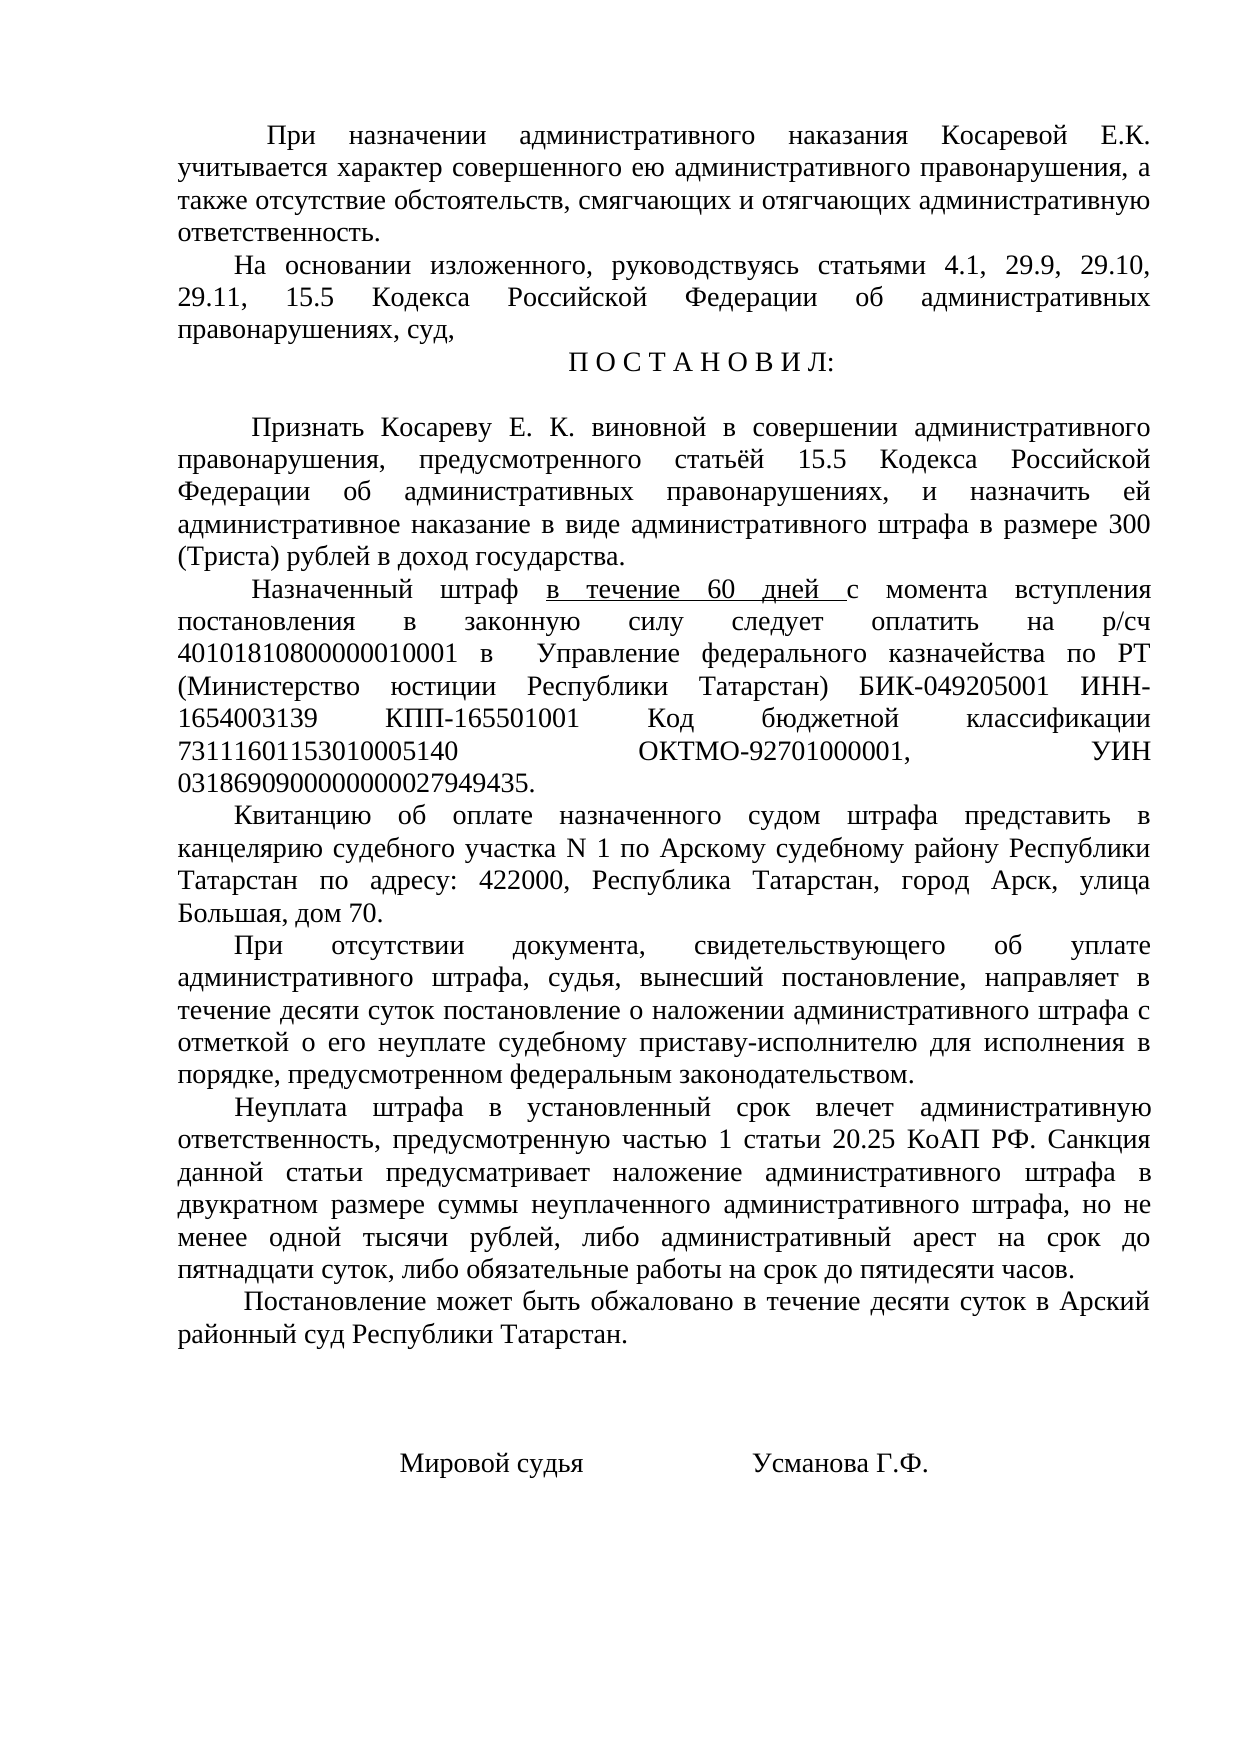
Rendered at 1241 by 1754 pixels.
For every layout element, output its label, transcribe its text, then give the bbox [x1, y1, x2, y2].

text Признать Косареву Е. К. виновной в совершении административного правонарушения, предусмотренного статьёй 15.5 Кодекса Российской Федерации об административных правонарушениях, и назначить ей административное наказание в виде административного штрафа в размере 300 (Триста) рублей в доход государства. [177, 410, 1152, 572]
text Неуплата штрафа в установленный срок влечет административную ответственность, предусмотренную частью 1 статьи 20.25 КоАП РФ. Санкция данной статьи предусматривает наложение административного штрафа в двукратном размере суммы неуплаченного административного штрафа, но не менее одной тысячи рублей, либо административный арест на срок до пятнадцати суток, либо обязательные работы на срок до пятидесяти часов. [177, 1090, 1152, 1284]
text Постановление может быть обжаловано в течение десяти суток в Арский районный суд Республики Татарстан. [177, 1284, 1152, 1349]
text Квитанцию об оплате назначенного судом штрафа представить в канцелярию судебного участка N 1 по Арскому судебному району Республики Татарстан по адресу: 422000, Республика Татарстан, город Арск, улица Большая, дом 70. [177, 798, 1152, 928]
text При отсутствии документа, свидетельствующего об уплате административного штрафа, судья, вынесший постановление, направляет в течение десяти суток постановление о наложении административного штрафа с отметкой о его неуплате судебному приставу-исполнителю для исполнения в порядке, предусмотренном федеральным законодательством. [177, 928, 1152, 1090]
text Мировой судья Усманова Г.Ф. [177, 1446, 1152, 1479]
text При назначении административного наказания Косаревой Е.К. учитывается характер совершенного ею административного правонарушения, а также отсутствие обстоятельств, смягчающих и отягчающих административную ответственность. [177, 118, 1152, 248]
text На основании изложенного, руководствуясь статьями 4.1, 29.9, 29.10, 29.11, 15.5 Кодекса Российской Федерации об административных правонарушениях, суд, [177, 248, 1152, 345]
text Назначенный штраф в течение 60 дней с момента вступления постановления в законную силу следует оплатить на р/сч 40101810800000010001 в Управление федерального казначейства по РТ (Министерство юстиции Республики Татарстан) БИК-049205001 ИНН-1654003139 КПП-165501001 Код бюджетной классификации 73111601153010005140 ОКТМО-92701000001, УИН 0318690900000000027949435. [177, 572, 1152, 798]
text П О С Т А Н О В И Л: [177, 345, 1152, 377]
